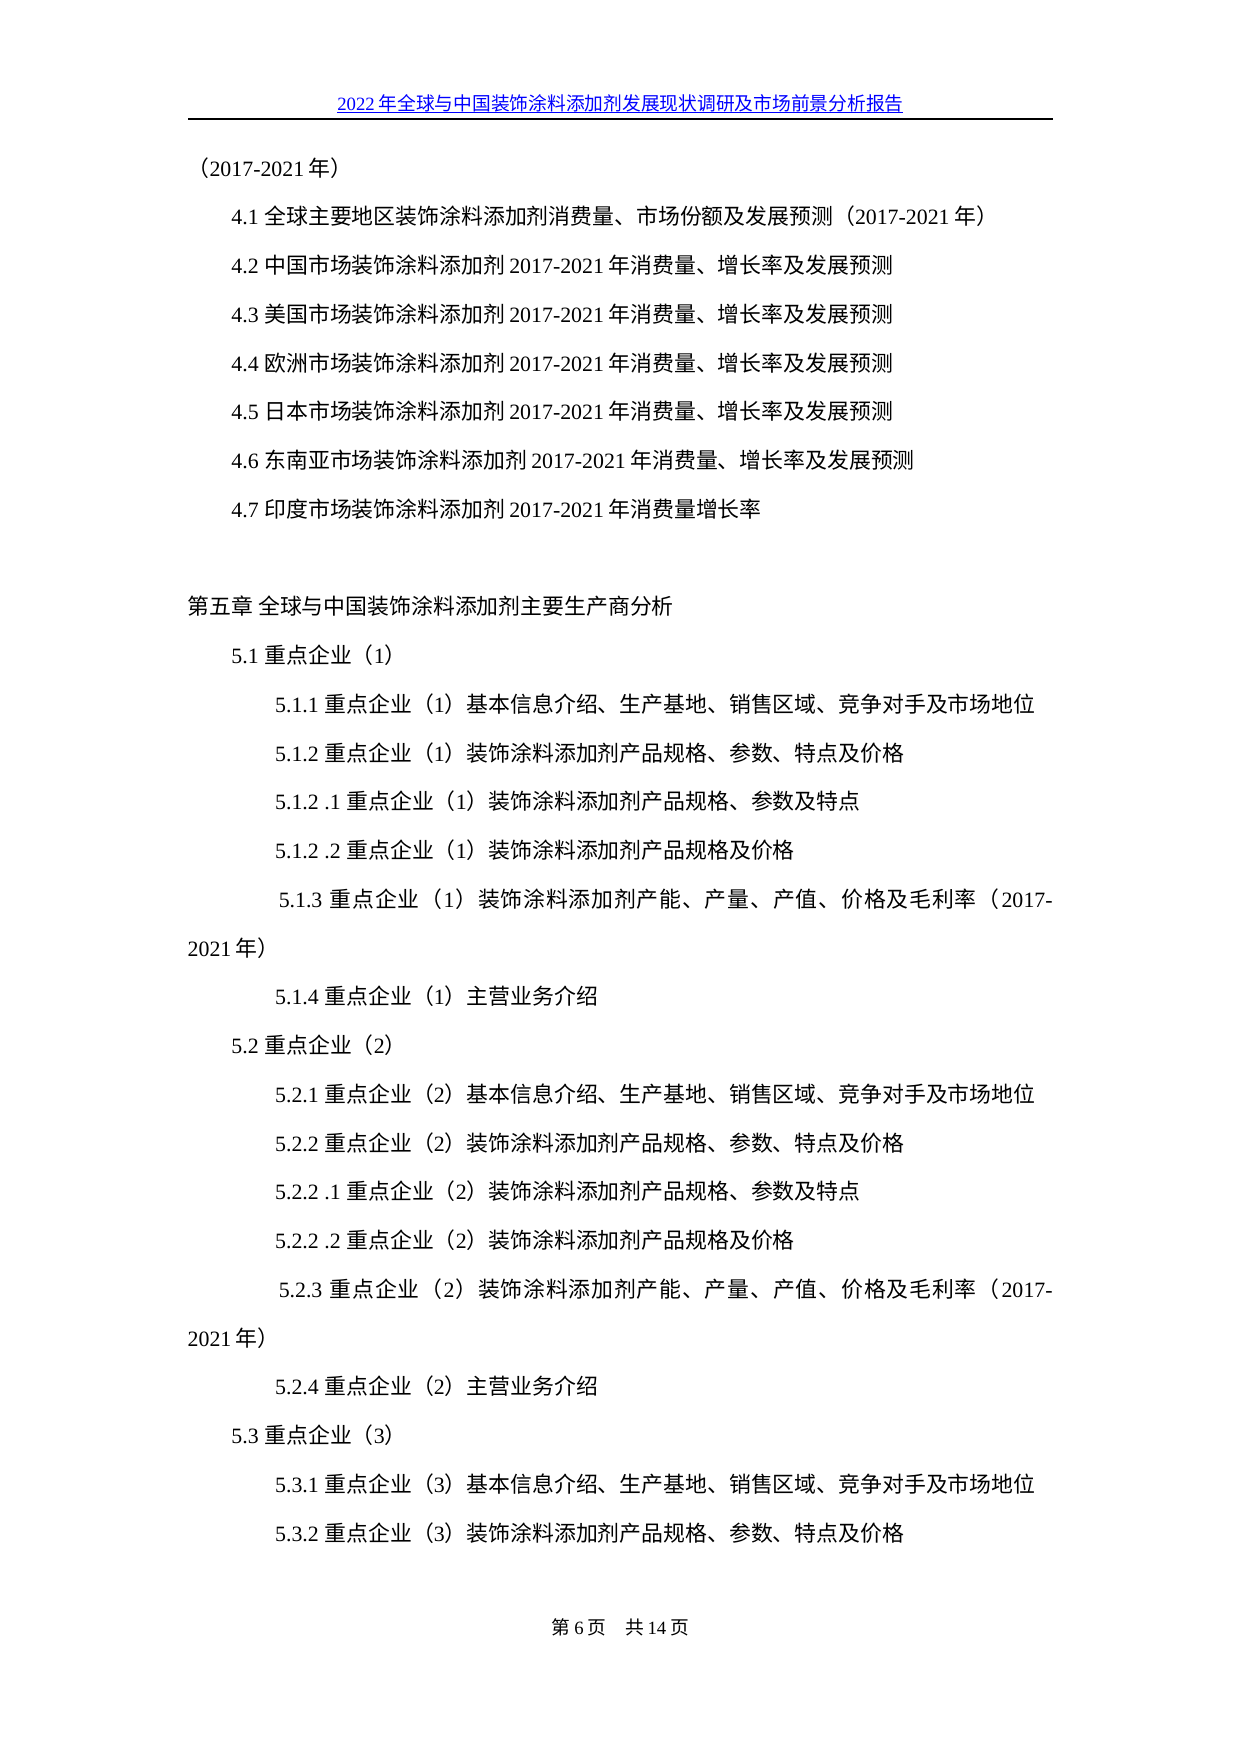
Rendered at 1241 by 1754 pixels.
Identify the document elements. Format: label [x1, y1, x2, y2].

text [187, 150, 1053, 1548]
